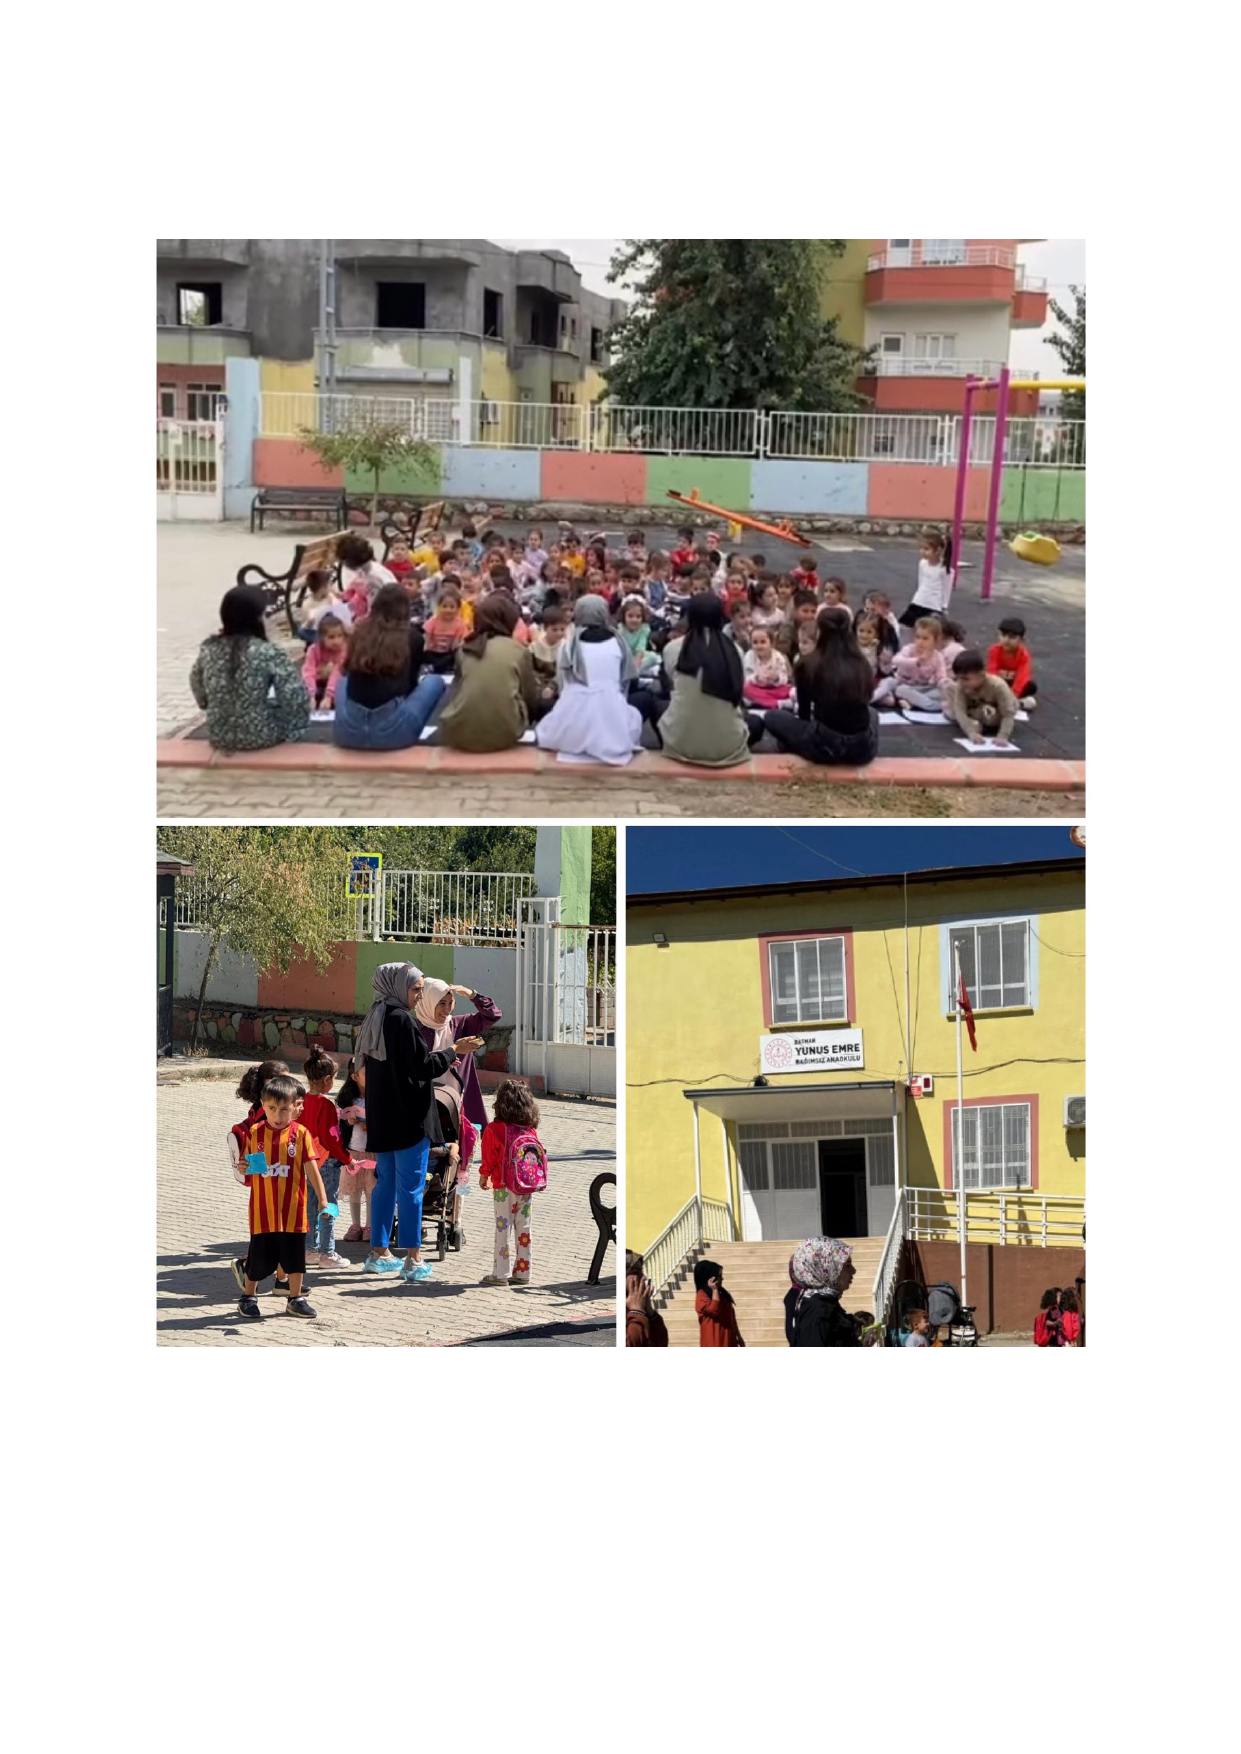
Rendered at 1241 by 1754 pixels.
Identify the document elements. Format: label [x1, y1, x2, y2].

picture [147, 239, 1093, 1347]
